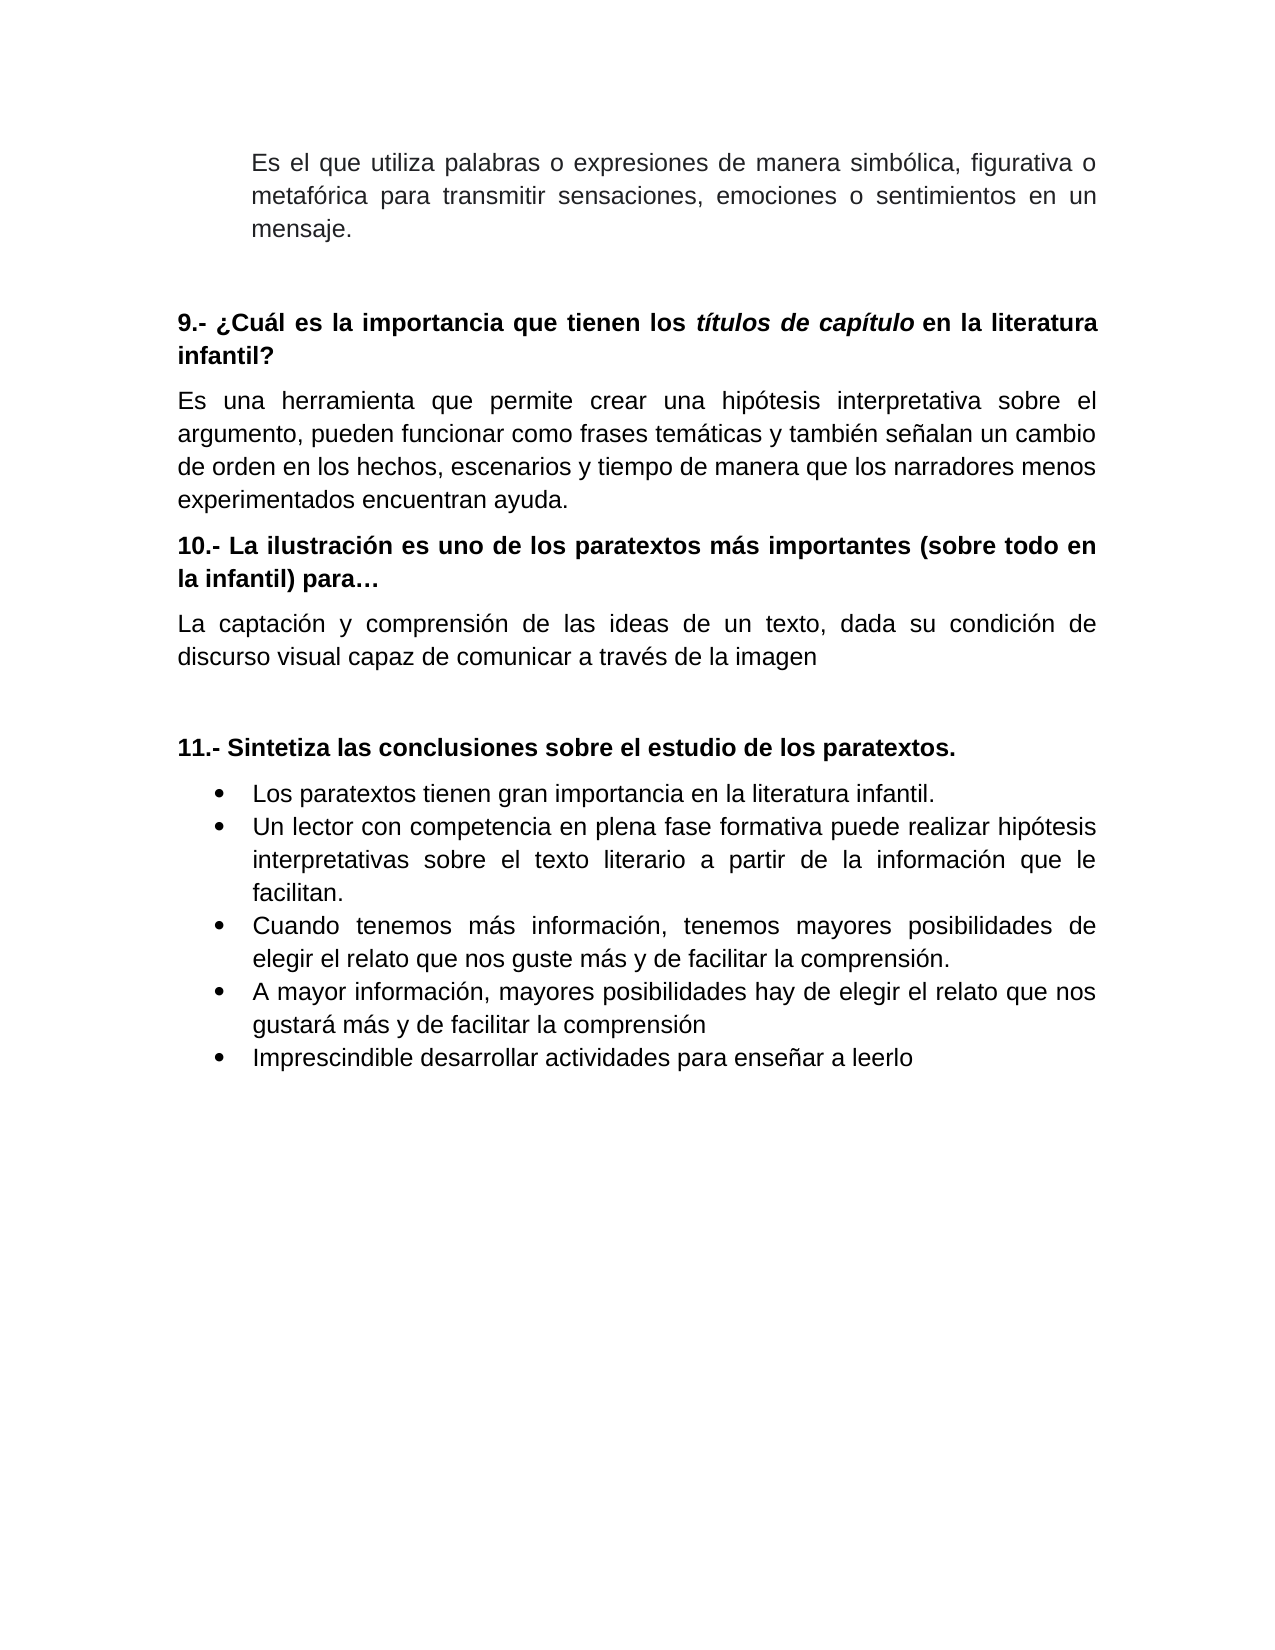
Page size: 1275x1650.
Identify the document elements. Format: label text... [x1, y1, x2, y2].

text 11.- Sintetiza las conclusiones sobre el estudio de los paratextos. [177, 733, 1098, 762]
text Es una herramienta que permite crear una hipótesis interpretativa sobre el argumento, pueden funcionar como frases temáticas y también señalan un cambio de orden en los hechos, escenarios y tiempo de manera que los narradores menos experimentados encuentran ayuda. [177, 386, 1098, 514]
text 10.- La ilustración es uno de los paratextos más importantes (sobre todo en la infantil) para… [177, 531, 1098, 592]
text 9.- ¿Cuál es la importancia que tienen los títulos de capítulo en la literatura infantil? [177, 308, 1098, 369]
list Es el que utiliza palabras o expresiones de manera simbólica, figurativa o metafórica para transmitir sensaciones, emociones o sentimientos en un mensaje. [251, 148, 1098, 242]
list Un lector con competencia en plena fase formativa puede realizar hipótesis interpretativas sobre el texto literario a partir de la información que le facilitan. [215, 812, 1098, 907]
list Cuando tenemos más información, tenemos mayores posibilidades de elegir el relato que nos guste más y de facilitar la comprensión. [215, 911, 1098, 973]
list Imprescindible desarrollar actividades para enseñar a leerlo [215, 1043, 1098, 1072]
list A mayor información, mayores posibilidades hay de elegir el relato que nos gustará más y de facilitar la comprensión [215, 977, 1098, 1039]
list Los paratextos tienen gran importancia en la literatura infantil. [215, 779, 1098, 808]
text La captación y comprensión de las ideas de un texto, dada su condición de discurso visual capaz de comunicar a través de la imagen [177, 609, 1098, 671]
